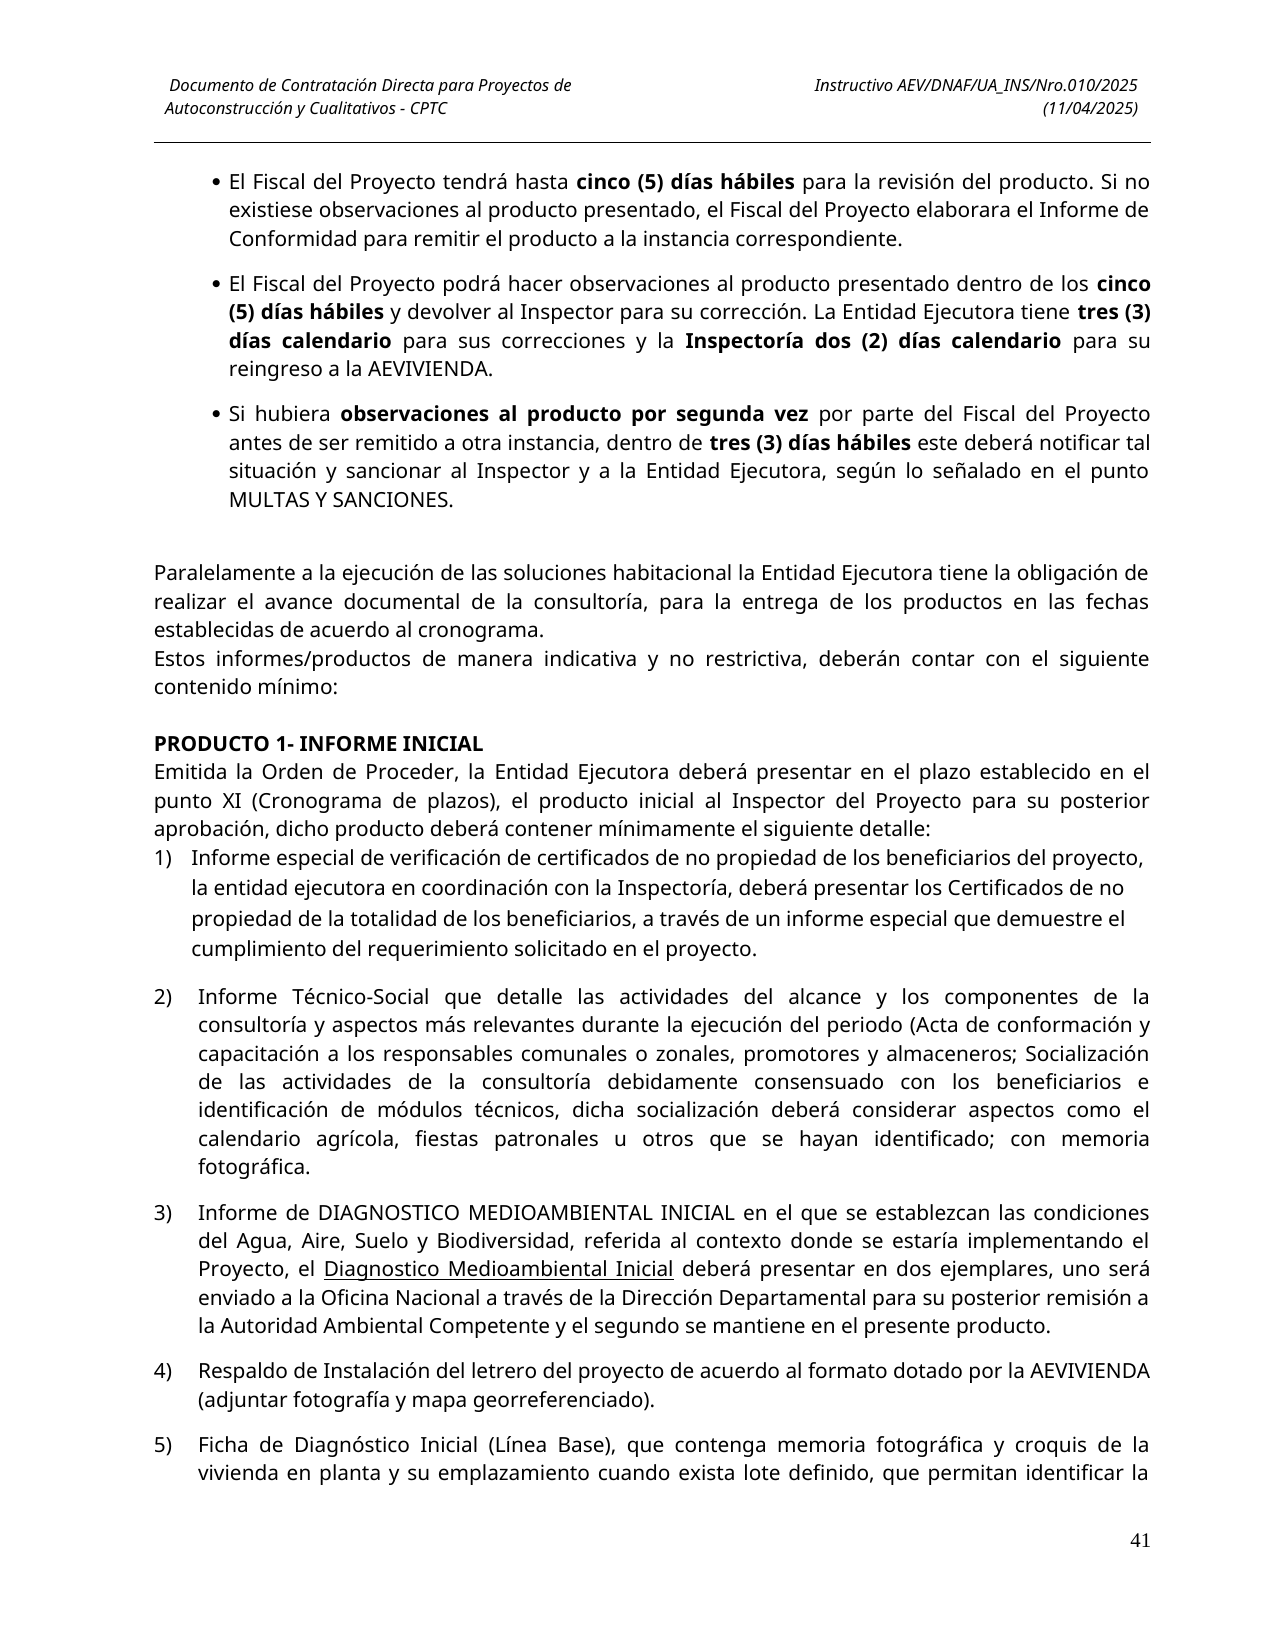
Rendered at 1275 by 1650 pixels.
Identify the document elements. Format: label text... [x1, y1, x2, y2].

list El Fiscal del Proyecto podrá hacer observaciones al producto presentado dentro de los cinco (5) días hábiles y devolver al Inspector para su corrección. La Entidad Ejecutora tiene tres (3) días calendario para sus correcciones y la Inspectoría dos (2) días calendario para su reingreso a la AEVIVIENDA. [213, 269, 1151, 383]
list El Fiscal del Proyecto tendrá hasta cinco (5) días hábiles para la revisión del producto. Si no existiese observaciones al producto presentado, el Fiscal del Proyecto elaborara el Informe de Conformidad para remitir el producto a la instancia correspondiente. [213, 167, 1151, 252]
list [154, 1430, 1151, 1487]
text Emitida la Orden de Proceder, la Entidad Ejecutora deberá presentar en el plazo establecido en el punto XI (Cronograma de plazos), el producto inicial al Inspector del Proyecto para su posterior aprobación, dicho producto deberá contener mínimamente el siguiente detalle: [153, 757, 1151, 843]
text Paralelamente a la ejecución de las soluciones habitacional la Entidad Ejecutora tiene la obligación de realizar el avance documental de la consultoría, para la entrega de los productos en las fechas establecidas de acuerdo al cronograma. [153, 558, 1151, 644]
list Informe especial de verificación de certificados de no propiedad de los beneficiarios del proyecto, la entidad ejecutora en coordinación con la Inspectoría, deberá presentar los Certificados de no propiedad de la totalidad de los beneficiarios, a través de un informe especial que demuestre el cumplimiento del requerimiento solicitado en el proyecto. [153, 843, 1151, 963]
text PRODUCTO 1- INFORME INICIAL [153, 729, 1151, 757]
list Informe de DIAGNOSTICO MEDIOAMBIENTAL INICIAL en el que se establezcan las condiciones del Agua, Aire, Suelo y Biodiversidad, referida al contexto donde se estaría implementando el Proyecto, el Diagnostico Medioambiental Inicial deberá presentar en dos ejemplares, uno será enviado a la Oficina Nacional a través de la Dirección Departamental para su posterior remisión a la Autoridad Ambiental Competente y el segundo se mantiene en el presente producto. [154, 1198, 1151, 1340]
list Respaldo de Instalación del letrero del proyecto de acuerdo al formato dotado por la AEVIVIENDA (adjuntar fotografía y mapa georreferenciado). [154, 1356, 1151, 1413]
text Estos informes/productos de manera indicativa y no restrictiva, deberán contar con el siguiente contenido mínimo: [153, 644, 1151, 701]
list Si hubiera observaciones al producto por segunda vez por parte del Fiscal del Proyecto antes de ser remitido a otra instancia, dentro de tres (3) días hábiles este deberá notificar tal situación y sancionar al Inspector y a la Entidad Ejecutora, según lo señalado en el punto MULTAS Y SANCIONES. [213, 399, 1151, 513]
list Informe Técnico-Social que detalle las actividades del alcance y los componentes de la consultoría y aspectos más relevantes durante la ejecución del periodo (Acta de conformación y capacitación a los responsables comunales o zonales, promotores y almaceneros; Socialización de las actividades de la consultoría debidamente consensuado con los beneficiarios e identificación de módulos técnicos, dicha socialización deberá considerar aspectos como el calendario agrícola, fiestas patronales u otros que se hayan identificado; con memoria fotográfica. [154, 982, 1151, 1181]
